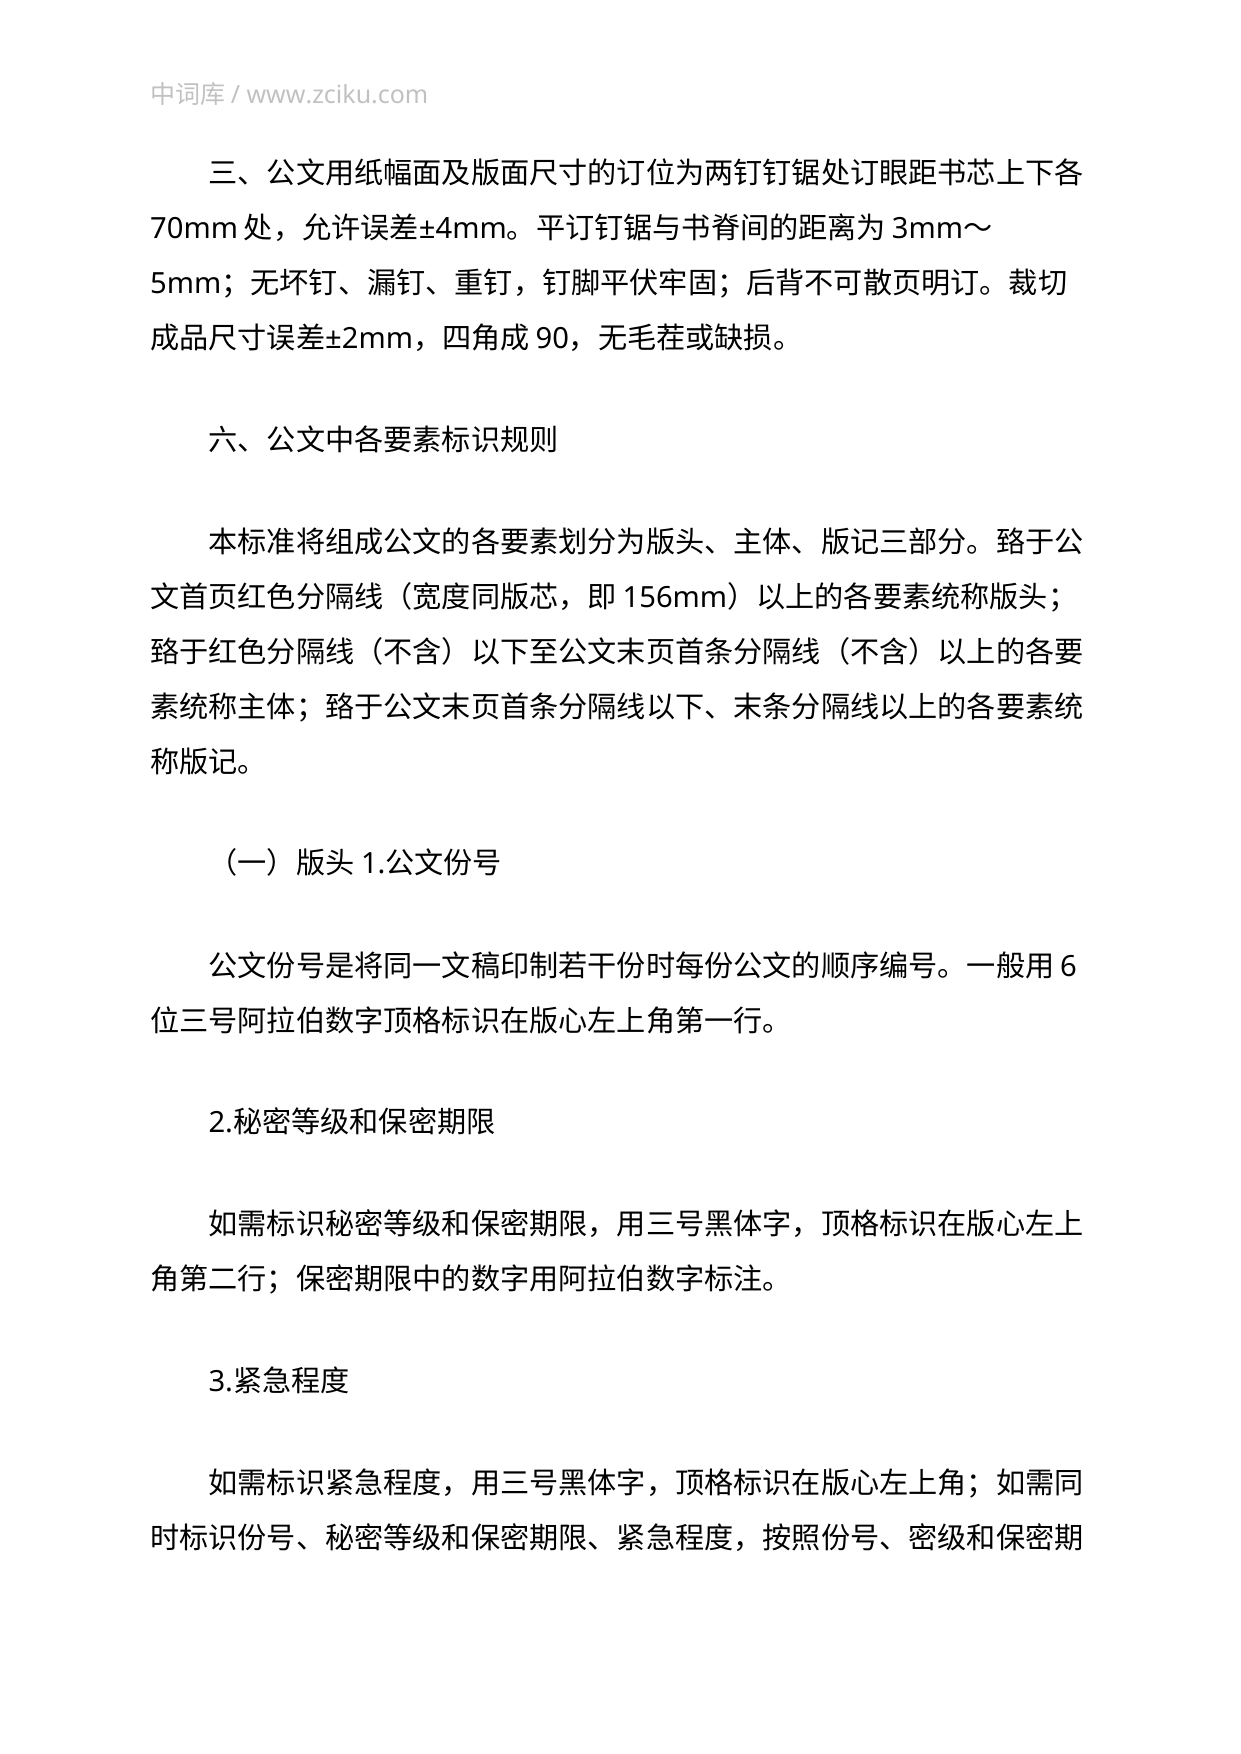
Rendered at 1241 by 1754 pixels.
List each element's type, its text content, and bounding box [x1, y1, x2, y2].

text 3.紧急程度 [150, 1357, 1090, 1400]
text 公文份号是将同一文稿印制若干份时每份公文的顺序编号。一般用6位三号阿拉伯数字顶格标识在版心左上角第一行。 [150, 942, 1090, 1039]
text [150, 1459, 1090, 1557]
text 三、公文用纸幅面及版面尺寸的订位为两钉钉锯处订眼距书芯上下各70mm处，允许误差±4mm。平订钉锯与书脊间的距离为3mm～5mm；无坏钉、漏钉、重钉，钉脚平伏牢固；后背不可散页明订。裁切成品尺寸误差±2mm，四角成90，无毛茬或缺损。 [150, 150, 1090, 357]
text 本标准将组成公文的各要素划分为版头、主体、版记三部分。臵于公文首页红色分隔线（宽度同版芯，即156mm）以上的各要素统称版头；臵于红色分隔线（不含）以下至公文末页首条分隔线（不含）以上的各要素统称主体；臵于公文末页首条分隔线以下、末条分隔线以上的各要素统称版记。 [150, 519, 1090, 781]
text 2.秘密等级和保密期限 [150, 1099, 1090, 1141]
text （一）版头 1.公文份号 [150, 840, 1090, 882]
text 如需标识秘密等级和保密期限，用三号黑体字，顶格标识在版心左上角第二行；保密期限中的数字用阿拉伯数字标注。 [150, 1201, 1090, 1298]
text 六、公文中各要素标识规则 [150, 417, 1090, 459]
